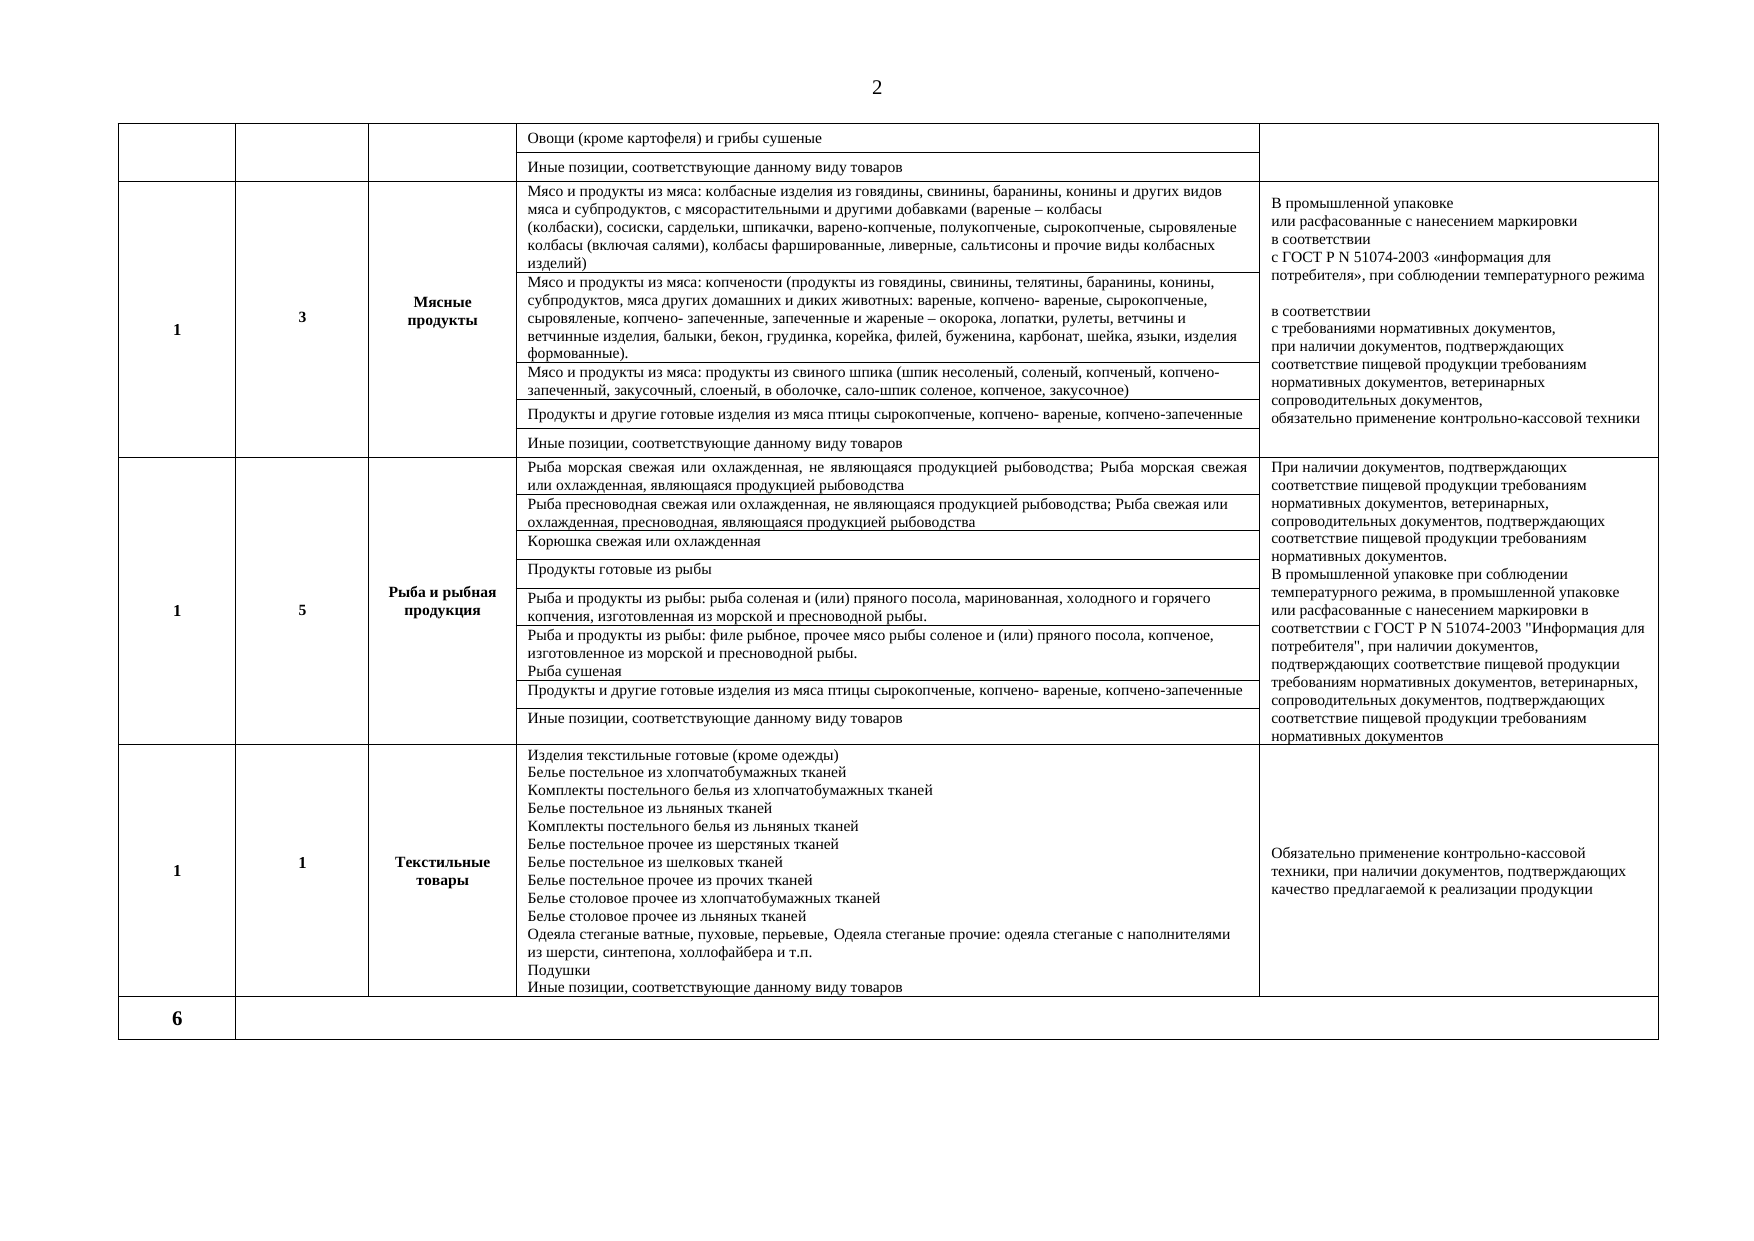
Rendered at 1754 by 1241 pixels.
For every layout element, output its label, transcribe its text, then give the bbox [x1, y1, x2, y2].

table_cell Изделия текстильные готовые (кроме одежды) Белье постельное из хлопчатобумажных тканей Комплекты постельного белья из хлопчатобумажных тканей Белье постельное из льняных тканей Комплекты постельного белья из льняных тканей Белье постельное прочее из шерстяных тканей Белье постельное из шелковых тканей Белье постельное прочее из прочих тканей Белье столовое прочее из хлопчатобумажных тканей Белье столовое прочее из льняных тканей Одеяла стеганые ватные, пуховые, перьевые, Одеяла стеганые прочие: одеяла стеганые с наполнителями из шерсти, синтепона, холлофайбера и т.п. Подушки Иные позиции, соответствующие данному виду товаров [517, 745, 1259, 996]
table_cell Продукты готовые из рыбы [517, 560, 1259, 588]
table_cell Рыба и продукты из рыбы: рыба соленая и (или) пряного посола, маринованная, холодного и горячего копчения, изготовленная из морской и пресноводной рыбы. [517, 589, 1259, 625]
table_cell Мясо и продукты из мяса: колбасные изделия из говядины, свинины, баранины, конины и других видов мяса и субпродуктов, с мясорастительными и другими добавками (вареные – колбасы (колбаски), сосиски, сардельки, шпикачки, варено-копченые, полукопченые, сырокопченые, сыровяленые колбасы (включая салями), колбасы фаршированные, ливерные, сальтисоны и прочие виды колбасных изделий) [517, 182, 1259, 272]
table_cell Иные позиции, соответствующие данному виду товаров [517, 429, 1259, 457]
table_cell Рыба и рыбная продукция [369, 458, 516, 744]
table_cell Мясо и продукты из мяса: продукты из свиного шпика (шпик несоленый, соленый, копченый, копчено- запеченный, закусочный, слоеный, в оболочке, сало-шпик соленое, копченое, закусочное) [517, 363, 1259, 399]
table_cell Рыба пресноводная свежая или охлажденная, не являющаяся продукцией рыбоводства; Рыба свежая или охлажденная, пресноводная, являющаяся продукцией рыбоводства [517, 495, 1259, 530]
table_cell Мясные продукты [369, 182, 516, 457]
table_cell Продукты и другие готовые изделия из мяса птицы сырокопченые, копчено- вареные, копчено-запеченные [517, 681, 1259, 708]
table_cell Мясо и продукты из мяса: копчености (продукты из говядины, свинины, телятины, баранины, конины, субпродуктов, мяса других домашних и диких животных: вареные, копчено- вареные, сырокопченые, сыровяленые, копчено- запеченные, запеченные и жареные – окорока, лопатки, рулеты, ветчины и ветчинные изделия, балыки, бекон, грудинка, корейка, филей, буженина, карбонат, шейка, языки, изделия формованные). [517, 273, 1259, 362]
table_cell Корюшка свежая или охлажденная [517, 531, 1259, 559]
table_cell 1 [236, 745, 368, 996]
table_cell 1 [119, 182, 235, 457]
table_cell Продукты и другие готовые изделия из мяса птицы сырокопченые, копчено- вареные, копчено-запеченные [517, 400, 1259, 428]
table_cell Овощи (кроме картофеля) и грибы сушеные [517, 124, 1259, 152]
table_cell 6 [119, 997, 235, 1039]
table_cell Иные позиции, соответствующие данному виду товаров [517, 709, 1259, 744]
table_cell Обязательно применение контрольно-кассовой техники, при наличии документов, подтверждающих качество предлагаемой к реализации продукции [1260, 745, 1658, 996]
table_cell 5 [236, 458, 368, 744]
table_cell Рыба и продукты из рыбы: филе рыбное, прочее мясо рыбы соленое и (или) пряного посола, копченое, изготовленное из морской и пресноводной рыбы. Рыба сушеная [517, 626, 1259, 679]
table_cell Иные позиции, соответствующие данному виду товаров [517, 153, 1259, 181]
table_cell 3 [236, 182, 368, 457]
table_cell 1 [119, 745, 235, 996]
table_cell [236, 997, 1658, 1039]
table_cell При наличии документов, подтверждающих соответствие пищевой продукции требованиям нормативных документов, ветеринарных, сопроводительных документов, подтверждающих соответствие пищевой продукции требованиям нормативных документов. В промышленной упаковке при соблюдении температурного режима, в промышленной упаковке или расфасованные с нанесением маркировки в соответствии с ГОСТ Р N 51074-2003 "Информация для потребителя", при наличии документов, подтверждающих соответствие пищевой продукции требованиям нормативных документов, ветеринарных, сопроводительных документов, подтверждающих соответствие пищевой продукции требованиям нормативных документов [1260, 458, 1658, 744]
table_cell 1 [119, 458, 235, 744]
table_cell Рыба морская свежая или охлажденная, не являющаяся продукцией рыбоводства; Рыба морская свежая или охлажденная, являющаяся продукцией рыбоводства [517, 458, 1259, 493]
table_cell Текстильные товары [369, 745, 516, 996]
